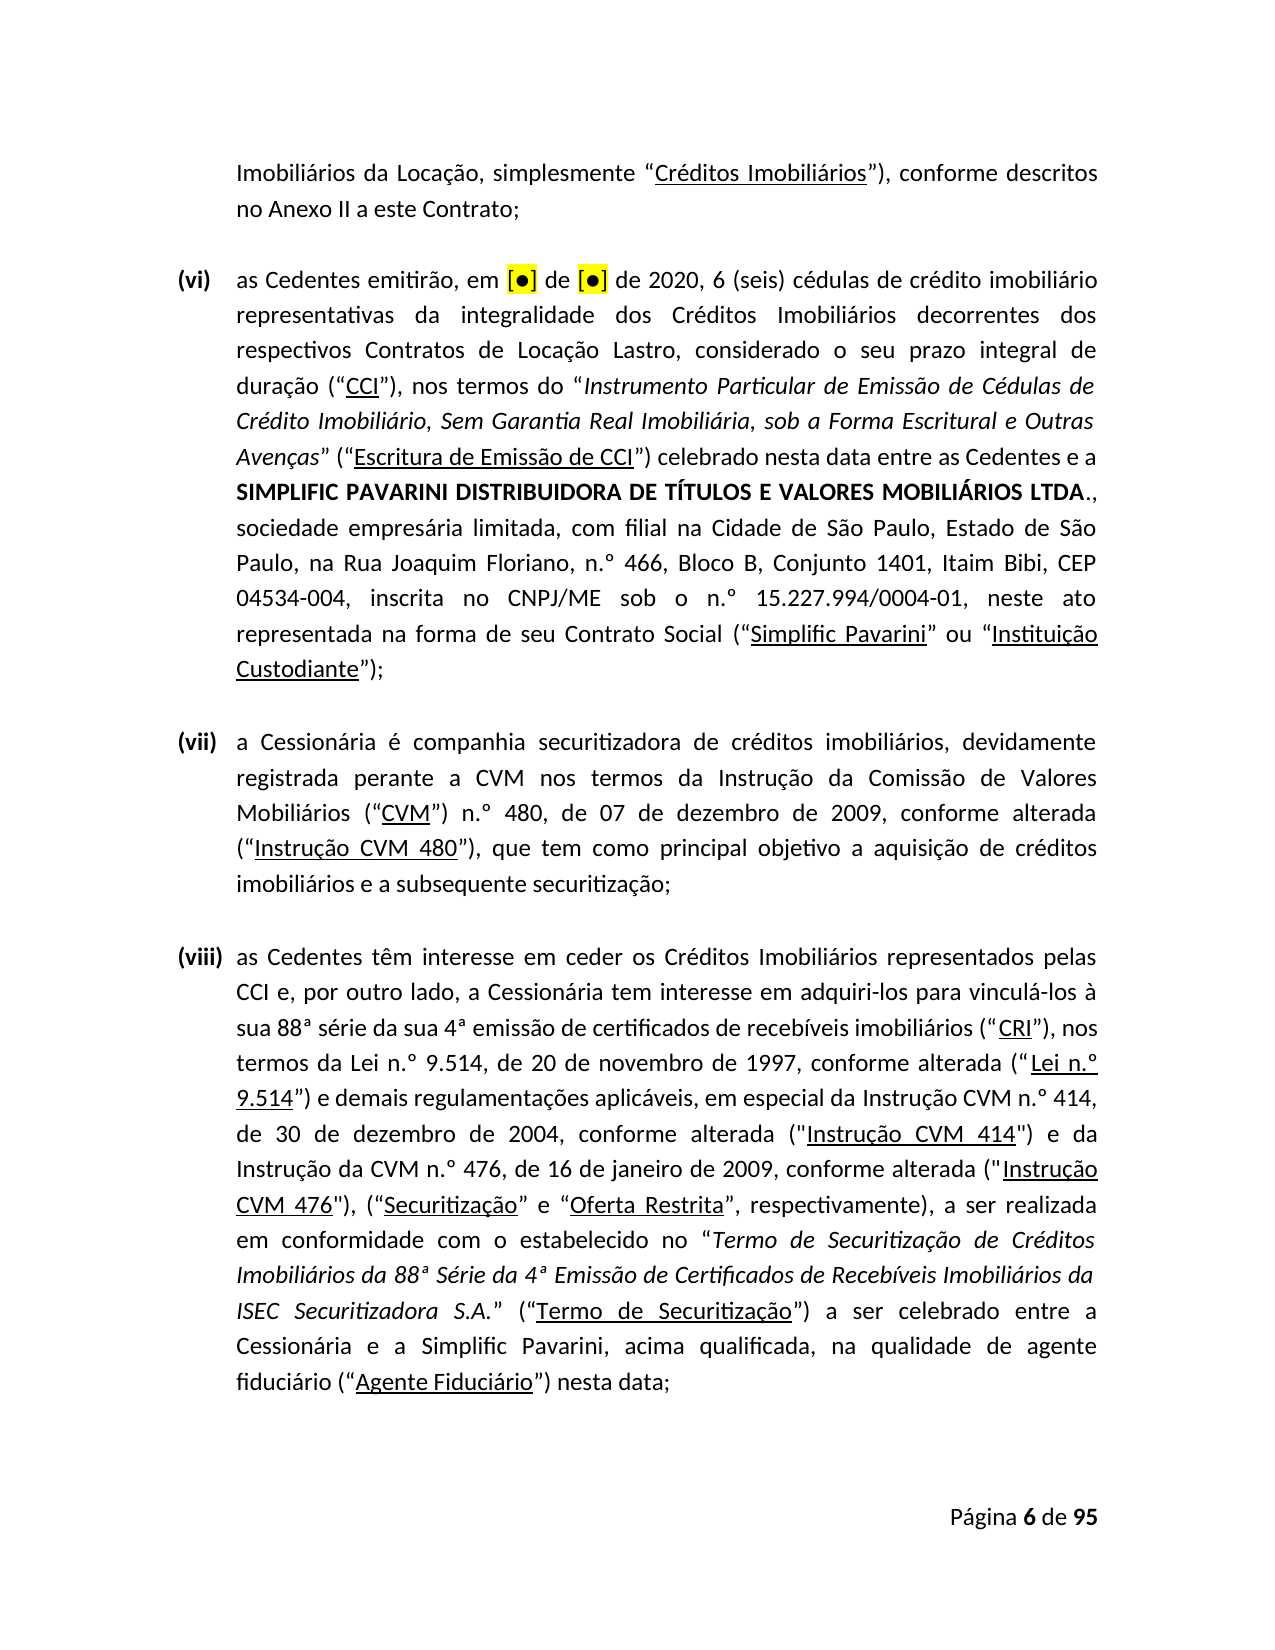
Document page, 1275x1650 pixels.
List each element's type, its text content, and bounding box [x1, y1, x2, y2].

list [177, 153, 1098, 224]
list as Cedentes têm interesse em ceder os Créditos Imobiliários representados pelas CCI e, por outro lado, a Cessionária tem interesse em adquiri-los para vinculá-los à sua 88ª série da sua 4ª emissão de certificados de recebíveis imobiliários (“CRI”), nos termos da Lei n.º 9.514, de 20 de novembro de 1997, conforme alterada (“Lei n.º 9.514”) e demais regulamentações aplicáveis, em especial da Instrução CVM n.º 414, de 30 de dezembro de 2004, conforme alterada ("Instrução CVM 414") e da Instrução da CVM n.º 476, de 16 de janeiro de 2009, conforme alterada ("Instrução CVM 476"), (“Securitização” e “Oferta Restrita”, respectivamente), a ser realizada em conformidade com o estabelecido no “Termo de Securitização de Créditos Imobiliários da 88ª Série da 4ª Emissão de Certificados de Recebíveis Imobiliários da ISEC Securitizadora S.A.” (“Termo de Securitização”) a ser celebrado entre a Cessionária e a Simplific Pavarini, acima qualificada, na qualidade de agente fiduciário (“Agente Fiduciário”) nesta data; [177, 937, 1098, 1397]
list a Cessionária é companhia securitizadora de créditos imobiliários, devidamente registrada perante a CVM nos termos da Instrução da Comissão de Valores Mobiliários (“CVM”) n.º 480, de 07 de dezembro de 2009, conforme alterada (“Instrução CVM 480”), que tem como principal objetivo a aquisição de créditos imobiliários e a subsequente securitização; [177, 722, 1098, 899]
list as Cedentes emitirão, em [●] de [●] de 2020, 6 (seis) cédulas de crédito imobiliário representativas da integralidade dos Créditos Imobiliários decorrentes dos respectivos Contratos de Locação Lastro, considerado o seu prazo integral de duração (“CCI”), nos termos do “Instrumento Particular de Emissão de Cédulas de Crédito Imobiliário, Sem Garantia Real Imobiliária, sob a Forma Escritural e Outras Avenças” (“Escritura de Emissão de CCI”) celebrado nesta data entre as Cedentes e a SIMPLIFIC PAVARINI DISTRIBUIDORA DE TÍTULOS E VALORES MOBILIÁRIOS LTDA., sociedade empresária limitada, com filial na Cidade de São Paulo, Estado de São Paulo, na Rua Joaquim Floriano, n.º 466, Bloco B, Conjunto 1401, Itaim Bibi, CEP 04534-004, inscrita no CNPJ/ME sob o n.º 15.227.994/0004-01, neste ato representada na forma de seu Contrato Social (“Simplific Pavarini” ou “Instituição Custodiante”); [177, 260, 1098, 685]
